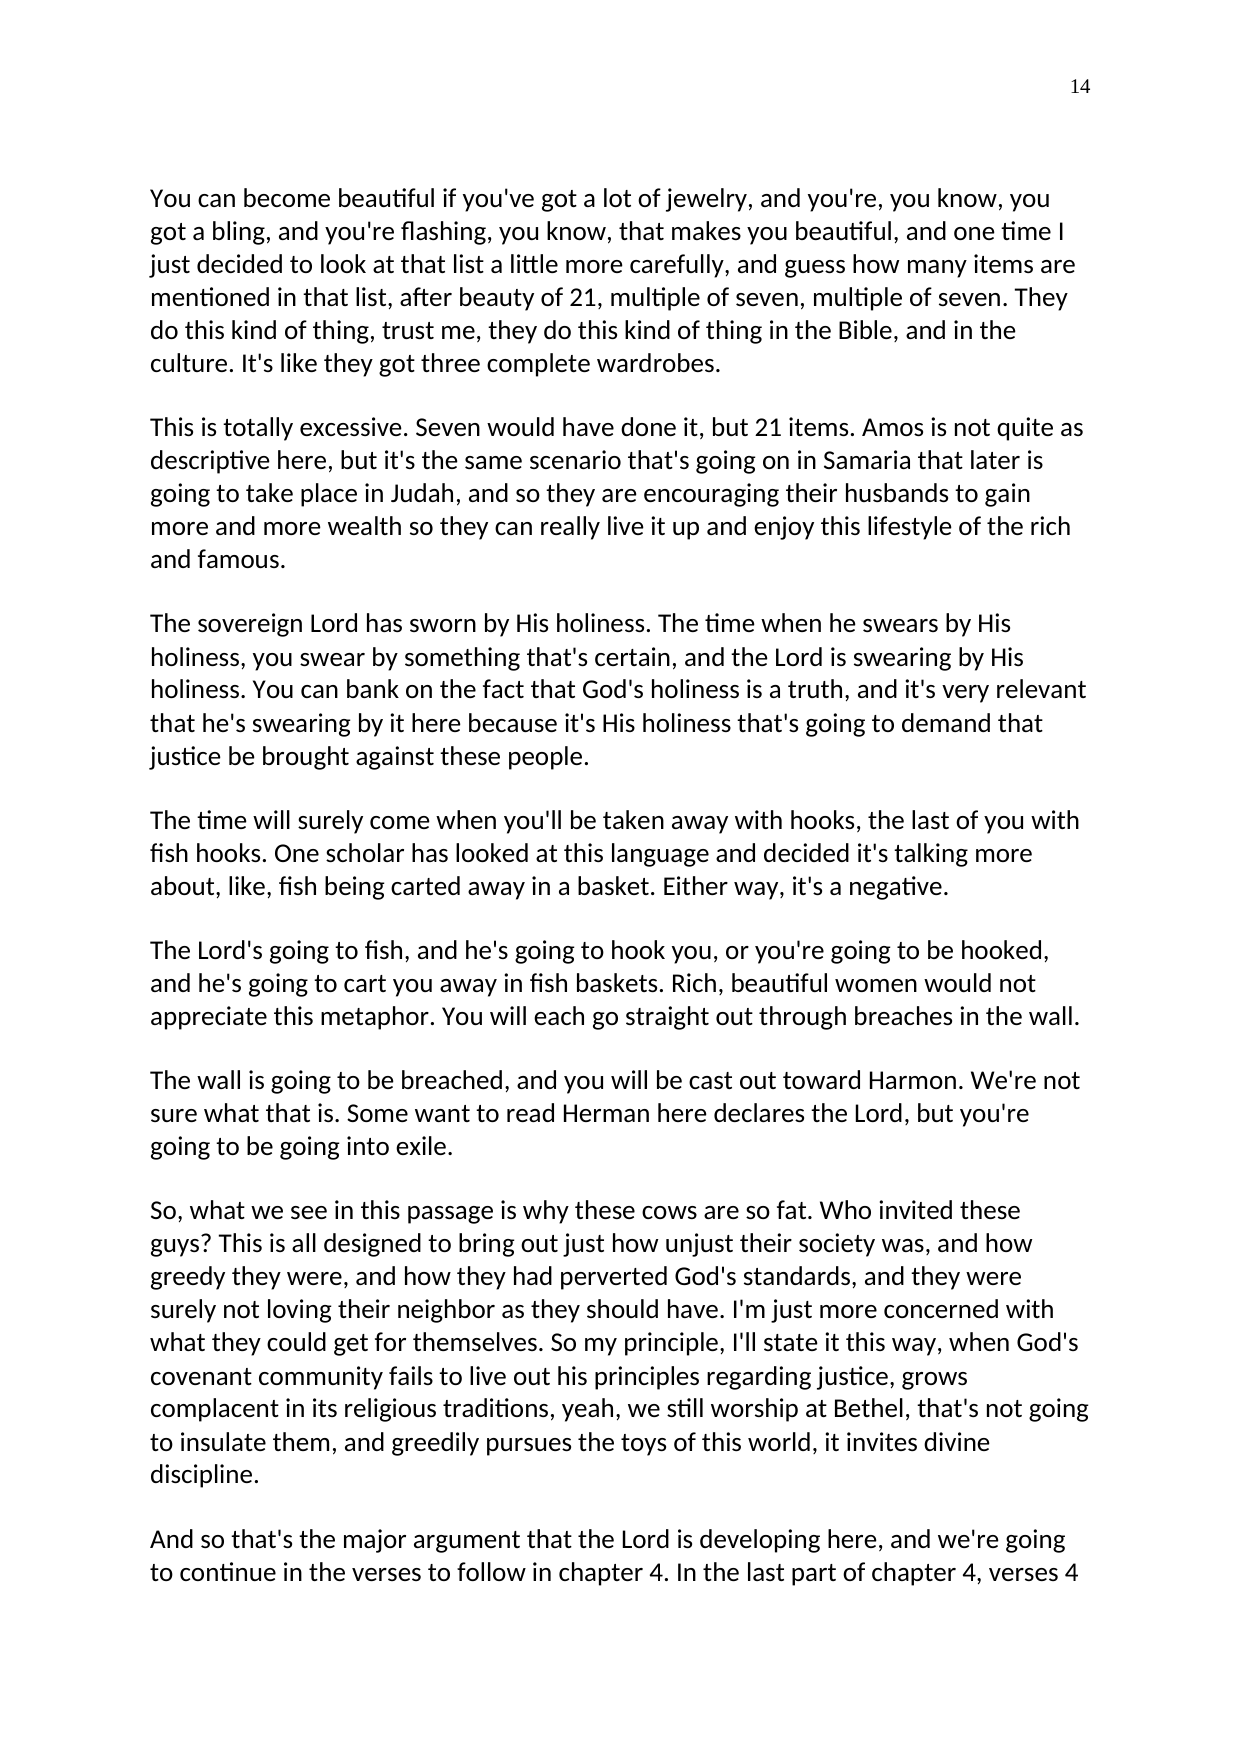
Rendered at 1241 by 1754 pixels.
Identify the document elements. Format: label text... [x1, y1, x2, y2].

text The time will surely come when you'll be taken away with hooks, the last of you with fish hooks. One scholar has looked at this language and decided it's talking more about, like, fish being carted away in a basket. Either way, it's a negative. [150, 803, 1090, 902]
text The wall is going to be breached, and you will be cast out toward Harmon. We're not sure what that is. Some want to read Herman here declares the Lord, but you're going to be going into exile. [150, 1063, 1090, 1162]
text The Lord's going to fish, and he's going to hook you, or you're going to be hooked, and he's going to cart you away in fish baskets. Rich, beautiful women would not appreciate this metaphor. You will each go straight out through breaches in the wall. [150, 933, 1090, 1032]
text The sovereign Lord has sworn by His holiness. The time when he swears by His holiness, you swear by something that's certain, and the Lord is swearing by His holiness. You can bank on the fact that God's holiness is a truth, and it's very relevant that he's swearing by it here because it's His holiness that's going to demand that justice be brought against these people. [150, 607, 1090, 772]
text You can become beautiful if you've got a lot of jewelry, and you're, you know, you got a bling, and you're flashing, you know, that makes you beautiful, and one time I just decided to look at that list a little more carefully, and guess how many items are mentioned in that list, after beauty of 21, multiple of seven, multiple of seven. They do this kind of thing, trust me, they do this kind of thing in the Bible, and in the culture. It's like they got three complete wardrobes. [150, 181, 1090, 379]
text So, what we see in this passage is why these cows are so fat. Who invited these guys? This is all designed to bring out just how unjust their society was, and how greedy they were, and how they had perverted God's standards, and they were surely not loving their neighbor as they should have. I'm just more concerned with what they could get for themselves. So my principle, I'll state it this way, when God's covenant community fails to live out his principles regarding justice, grows complacent in its religious traditions, yeah, we still worship at Bethel, that's not going to insulate them, and greedily pursues the toys of this world, it invites divine discipline. [150, 1193, 1090, 1491]
text This is totally excessive. Seven would have done it, but 21 items. Amos is not quite as descriptive here, but it's the same scenario that's going on in Samaria that later is going to take place in Judah, and so they are encouraging their husbands to gain more and more wealth so they can really live it up and enjoy this lifestyle of the rich and famous. [150, 410, 1090, 576]
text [150, 1522, 1090, 1588]
